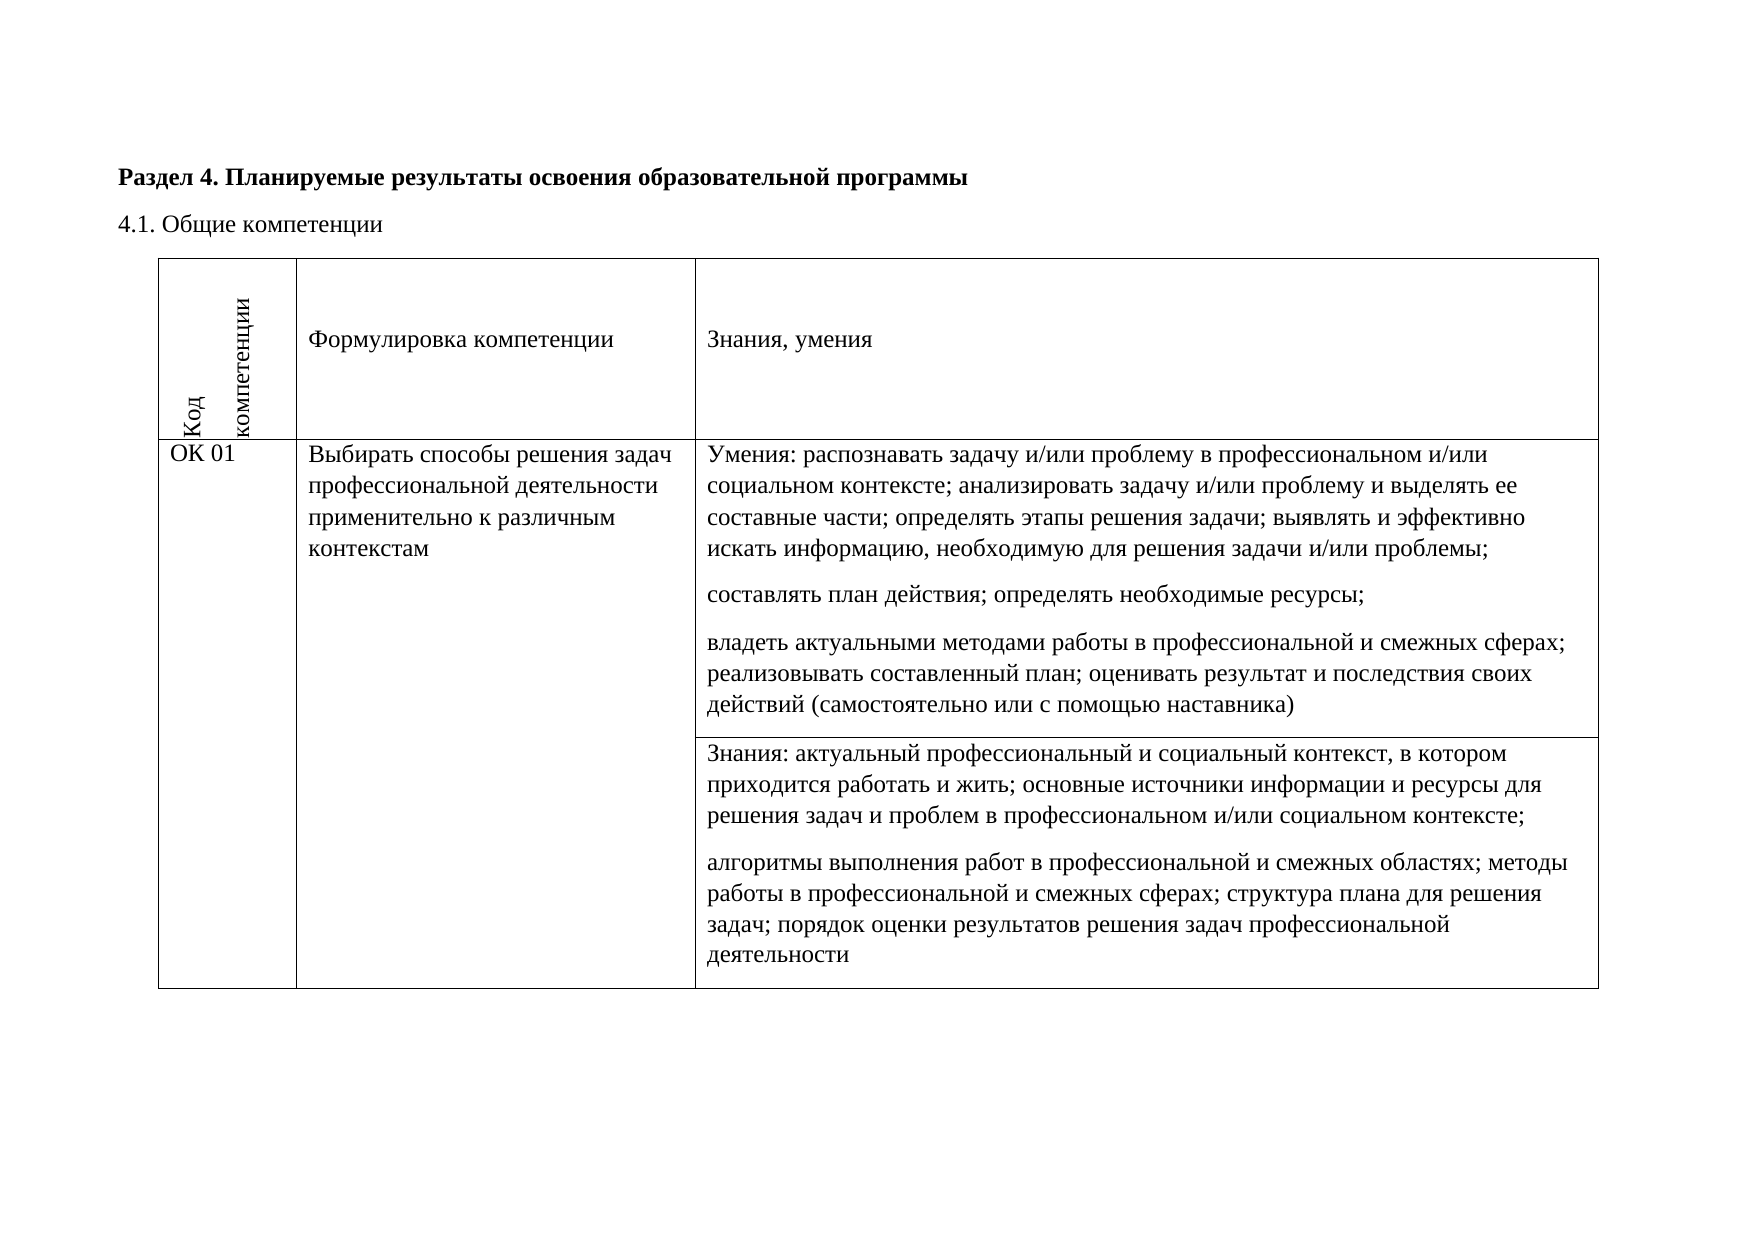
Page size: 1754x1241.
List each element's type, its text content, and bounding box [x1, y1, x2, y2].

table_cell Выбирать способы решения задач профессиональной деятельности применительно к различным контекстам [297, 440, 695, 987]
table_cell Знания: актуальный профессиональный и социальный контекст, в котором приходится работать и жить; основные источники информации и ресурсы для решения задач и проблем в профессиональном и/или социальном контексте; алгоритмы выполнения работ в профессиональной и смежных областях; методы работы в профессиональной и смежных сферах; структура плана для решения задач; порядок оценки результатов решения задач профессиональной деятельности [696, 738, 1598, 987]
table_header Формулировка компетенции [297, 259, 695, 438]
table_cell ОК 01 [159, 440, 296, 987]
table_header Код компетенции [159, 259, 296, 438]
table_header Знания, умения [696, 259, 1598, 438]
subtitle Раздел 4. Планируемые результаты освоения образовательной программы [118, 162, 1671, 190]
list Общие компетенции [118, 209, 1671, 238]
table_cell Умения: распознавать задачу и/или проблему в профессиональном и/или социальном контексте; анализировать задачу и/или проблему и выделять ее составные части; определять этапы решения задачи; выявлять и эффективно искать информацию, необходимую для решения задачи и/или проблемы; составлять план действия; определять необходимые ресурсы; владеть актуальными методами работы в профессиональной и смежных сферах; реализовывать составленный план; оценивать результат и последствия своих действий (самостоятельно или с помощью наставника) [696, 440, 1598, 737]
